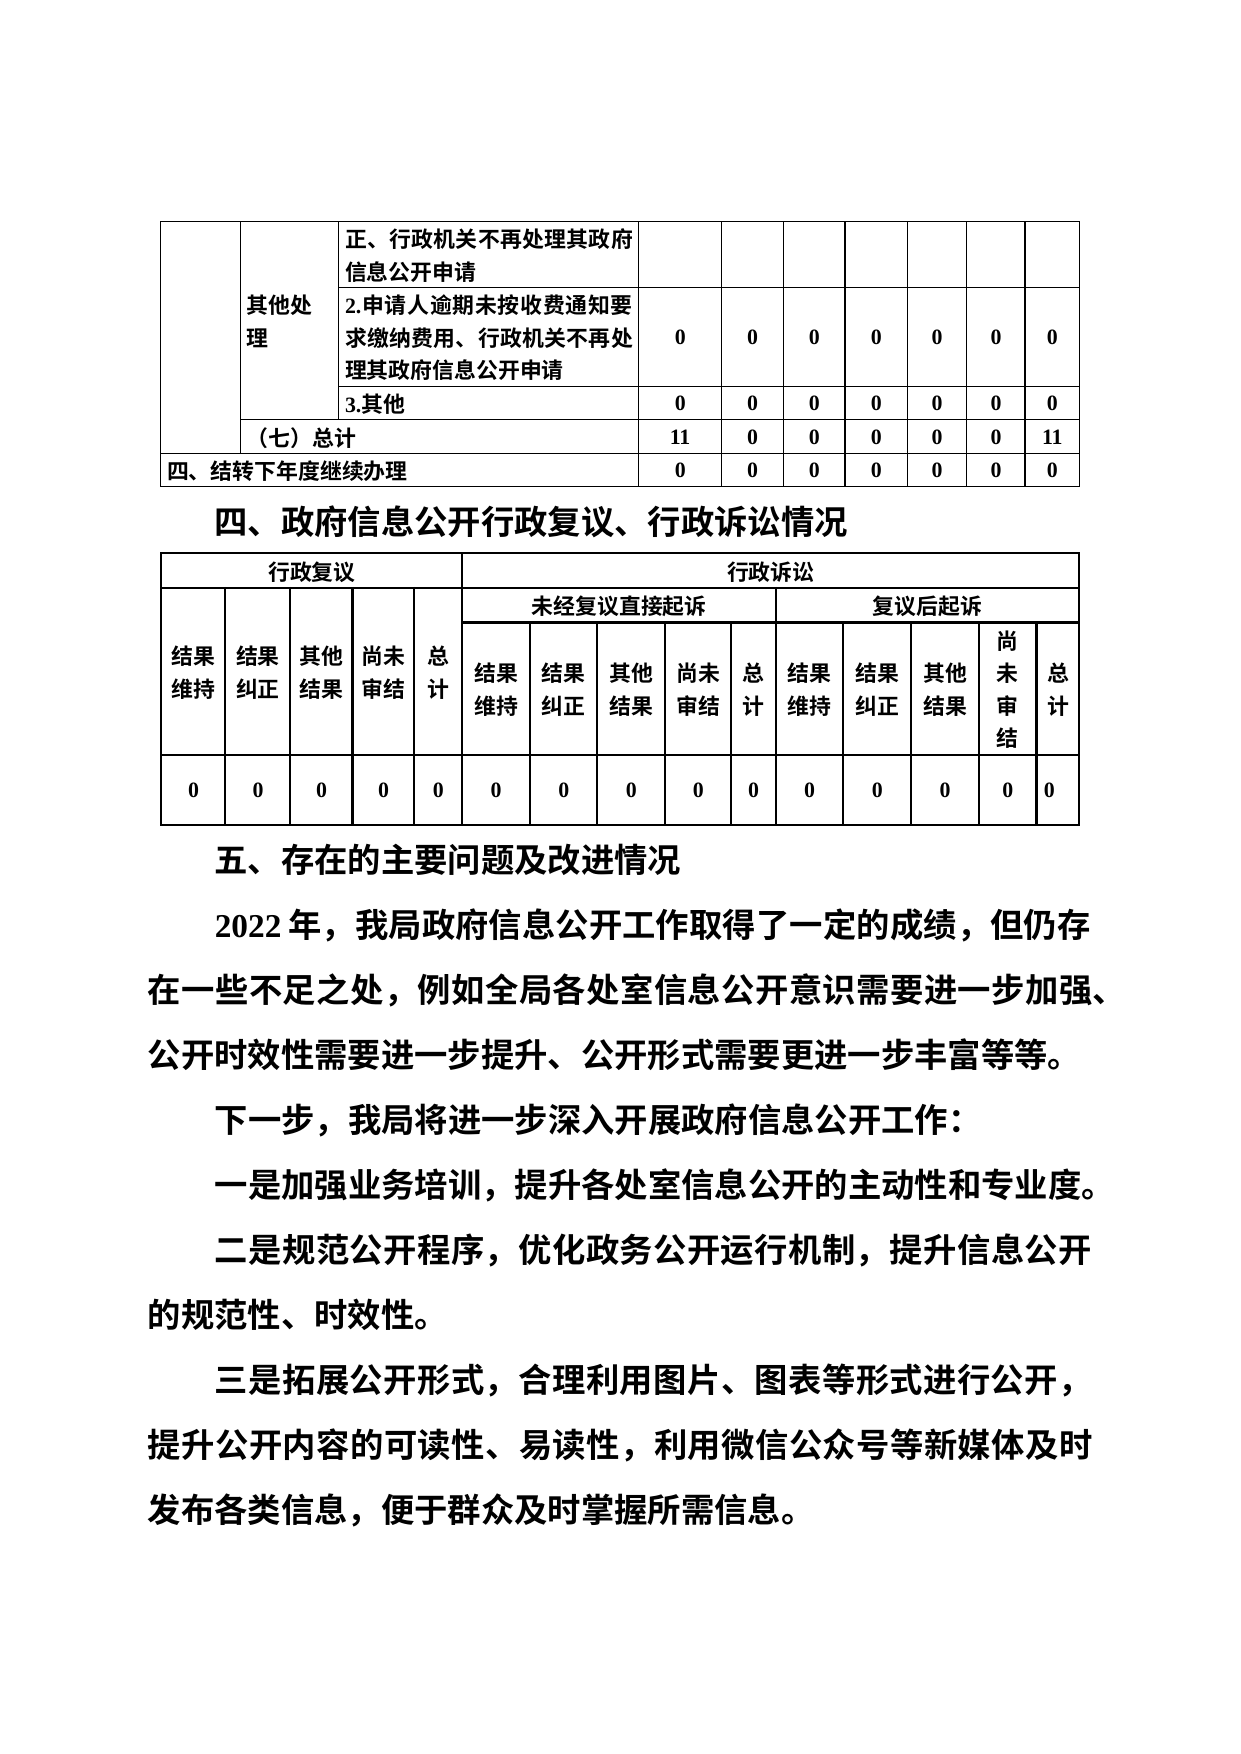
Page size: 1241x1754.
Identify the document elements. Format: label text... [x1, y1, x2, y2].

table_cell 结果 纠正 [531, 624, 596, 753]
table_cell 0 [908, 387, 966, 419]
table_cell 0 [639, 454, 721, 486]
table_cell 0 [463, 756, 529, 823]
table_cell 0 [967, 387, 1024, 419]
table_cell 0 [722, 387, 783, 419]
text 2022年，我局政府信息公开工作取得了一定的成绩，但仍存在一些不足之处，例如全局各处室信息公开意识需要进一步加强、公开时效性需要进一步提升、公开形式需要更进一步丰富等等。 [148, 891, 1093, 1086]
table_cell 0 [354, 756, 413, 823]
table_cell 0 [722, 454, 783, 486]
table_cell 0 [784, 288, 844, 386]
table_cell 结果 维持 [777, 624, 842, 753]
table_cell 0 [777, 756, 842, 823]
table_cell 0 [722, 222, 783, 287]
table_header 行政复议 [162, 554, 461, 587]
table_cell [339, 222, 638, 287]
table_cell 0 [598, 756, 664, 823]
table_cell 总计 [415, 589, 461, 753]
table_cell 11 [639, 420, 721, 453]
table_cell 结果 纠正 [226, 589, 289, 753]
table_cell 0 [226, 756, 289, 823]
table_cell 0 [666, 756, 730, 823]
table_cell 总计 [732, 624, 775, 753]
table_cell 0 [639, 222, 721, 287]
table_cell 0 [912, 756, 978, 823]
table_cell 0 [1026, 454, 1079, 486]
table_cell 0 [846, 387, 907, 419]
table_cell 其他 结果 [598, 624, 664, 753]
text 二是规范公开程序，优化政务公开运行机制，提升信息公开的规范性、时效性。 [148, 1216, 1093, 1346]
text 四、政府信息公开行政复议、行政诉讼情况 [148, 487, 1103, 552]
table_cell 0 [1026, 387, 1079, 419]
table_cell 结果维持 [162, 589, 224, 753]
text 五、存在的主要问题及改进情况 [148, 826, 1093, 891]
table_cell 结果 维持 [463, 624, 529, 753]
table_cell 0 [908, 288, 966, 386]
table_cell 2.申请人逾期未按收费通知要求缴纳费用、行政机关不再处理其政府信息公开申请 [339, 288, 638, 386]
table_cell 尚未 审结 [980, 624, 1035, 753]
table_cell 0 [846, 222, 907, 287]
text 一是加强业务培训，提升各处室信息公开的主动性和专业度。 [148, 1151, 1093, 1216]
table_cell 0 [784, 387, 844, 419]
table_cell 0 [967, 420, 1024, 453]
table_cell 尚未 审结 [354, 589, 413, 753]
table_cell 0 [967, 454, 1024, 486]
table_cell 0 [722, 420, 783, 453]
text 下一步，我局将进一步深入开展政府信息公开工作： [148, 1086, 1093, 1151]
table_cell 0 [291, 756, 351, 823]
table_cell 0 [732, 756, 775, 823]
table_cell 0 [908, 420, 966, 453]
table_cell 0 [980, 756, 1035, 823]
table_cell 0 [1026, 288, 1079, 386]
table_cell 0 [1038, 756, 1078, 823]
table_cell 0 [908, 222, 966, 287]
table_cell 尚未 审结 [666, 624, 730, 753]
table_cell 0 [908, 454, 966, 486]
table_cell 0 [967, 288, 1024, 386]
table_cell 11 [1026, 420, 1079, 453]
table_cell 0 [531, 756, 596, 823]
table_cell 0 [846, 288, 907, 386]
table_cell 总计 [1038, 624, 1078, 753]
table_header 行政诉讼 [463, 554, 1078, 587]
table_cell 其他 结果 [912, 624, 978, 753]
table_cell 0 [846, 420, 907, 453]
table_cell 其他 结果 [291, 589, 351, 753]
table_cell 0 [1026, 222, 1079, 287]
table_cell （七）总计 [241, 420, 638, 453]
table_cell 0 [722, 288, 783, 386]
table_cell 四、结转下年度继续办理 [161, 454, 638, 486]
table_cell 复议后起诉 [777, 589, 1078, 621]
table_cell 结果 纠正 [844, 624, 910, 753]
table_cell 0 [784, 420, 844, 453]
table_cell 0 [844, 756, 910, 823]
table_cell 未经复议直接起诉 [463, 589, 775, 621]
table_cell 0 [639, 288, 721, 386]
table_cell 0 [415, 756, 461, 823]
table_cell 3.其他 [339, 387, 638, 419]
table_cell 0 [784, 454, 844, 486]
table_cell 0 [162, 756, 224, 823]
text 三是拓展公开形式，合理利用图片、图表等形式进行公开，提升公开内容的可读性、易读性，利用微信公众号等新媒体及时发布各类信息，便于群众及时掌握所需信息。 [148, 1346, 1093, 1541]
table_cell 0 [846, 454, 907, 486]
table_cell 0 [784, 222, 844, 287]
table_cell （六）其他处理 [241, 222, 338, 419]
table_cell 0 [639, 387, 721, 419]
table_cell 0 [967, 222, 1024, 287]
